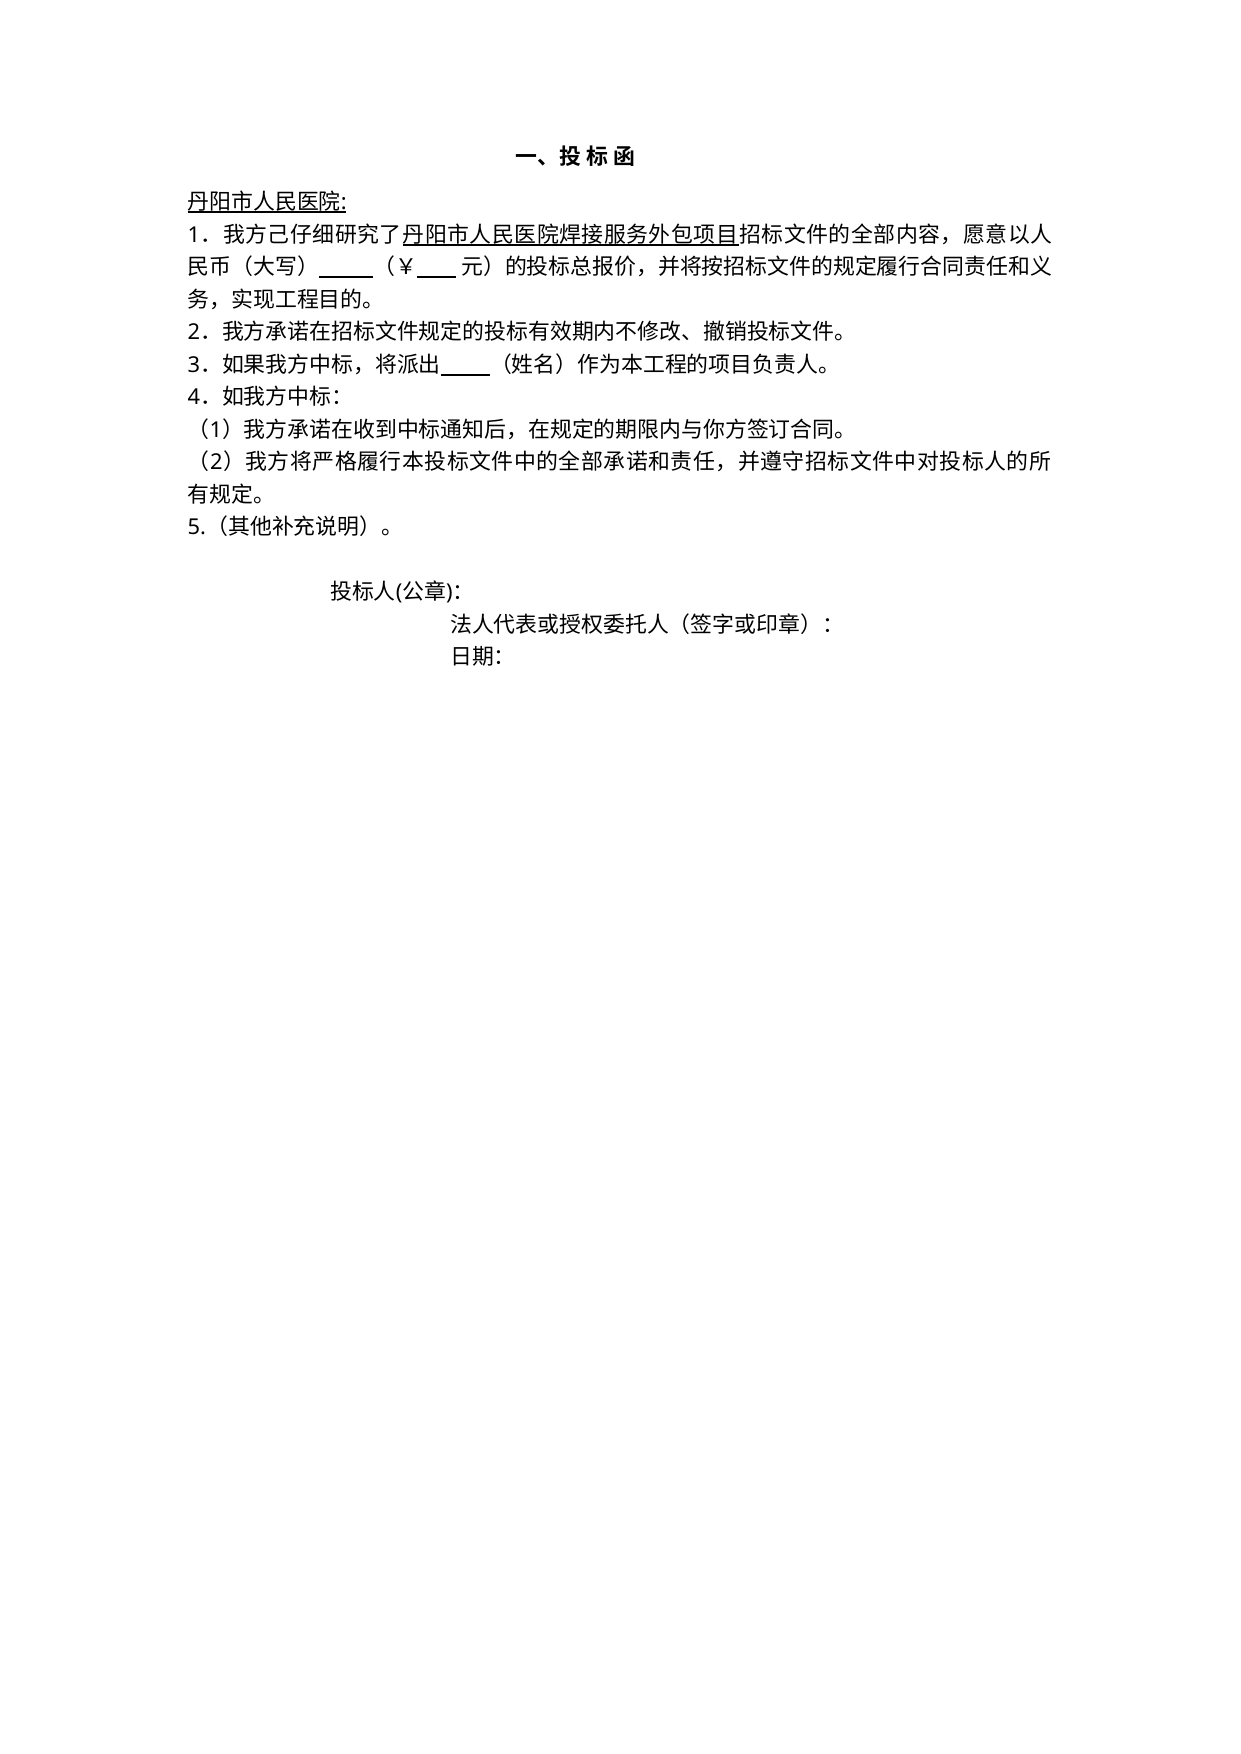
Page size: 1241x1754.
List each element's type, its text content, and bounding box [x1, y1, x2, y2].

text 4．如我方中标： [187, 379, 1053, 411]
text 1．我方己仔细研究了丹阳市人民医院焊接服务外包项目招标文件的全部内容，愿意以人民币（大写） （￥ 元）的投标总报价，并将按招标文件的规定履行合同责任和义务，实现工程目的。 [187, 216, 1053, 314]
text 丹阳市人民医院: [187, 184, 1053, 216]
text （1）我方承诺在收到中标通知后，在规定的期限内与你方签订合同。 [187, 411, 1053, 444]
text 投标人(公章)： [187, 574, 1053, 606]
text 2．我方承诺在招标文件规定的投标有效期内不修改、撤销投标文件。 [187, 314, 1053, 346]
text 法人代表或授权委托人（签字或印章）： [187, 606, 1053, 639]
subtitle 一、投 标 函 [187, 139, 1053, 171]
text 3．如果我方中标，将派出 （姓名）作为本工程的项目负责人。 [187, 346, 1053, 379]
text （2）我方将严格履行本投标文件中的全部承诺和责任，并遵守招标文件中对投标人的所有规定。 [187, 444, 1053, 509]
text 日期： [187, 639, 1053, 671]
text 5.（其他补充说明）。 [187, 509, 1053, 541]
